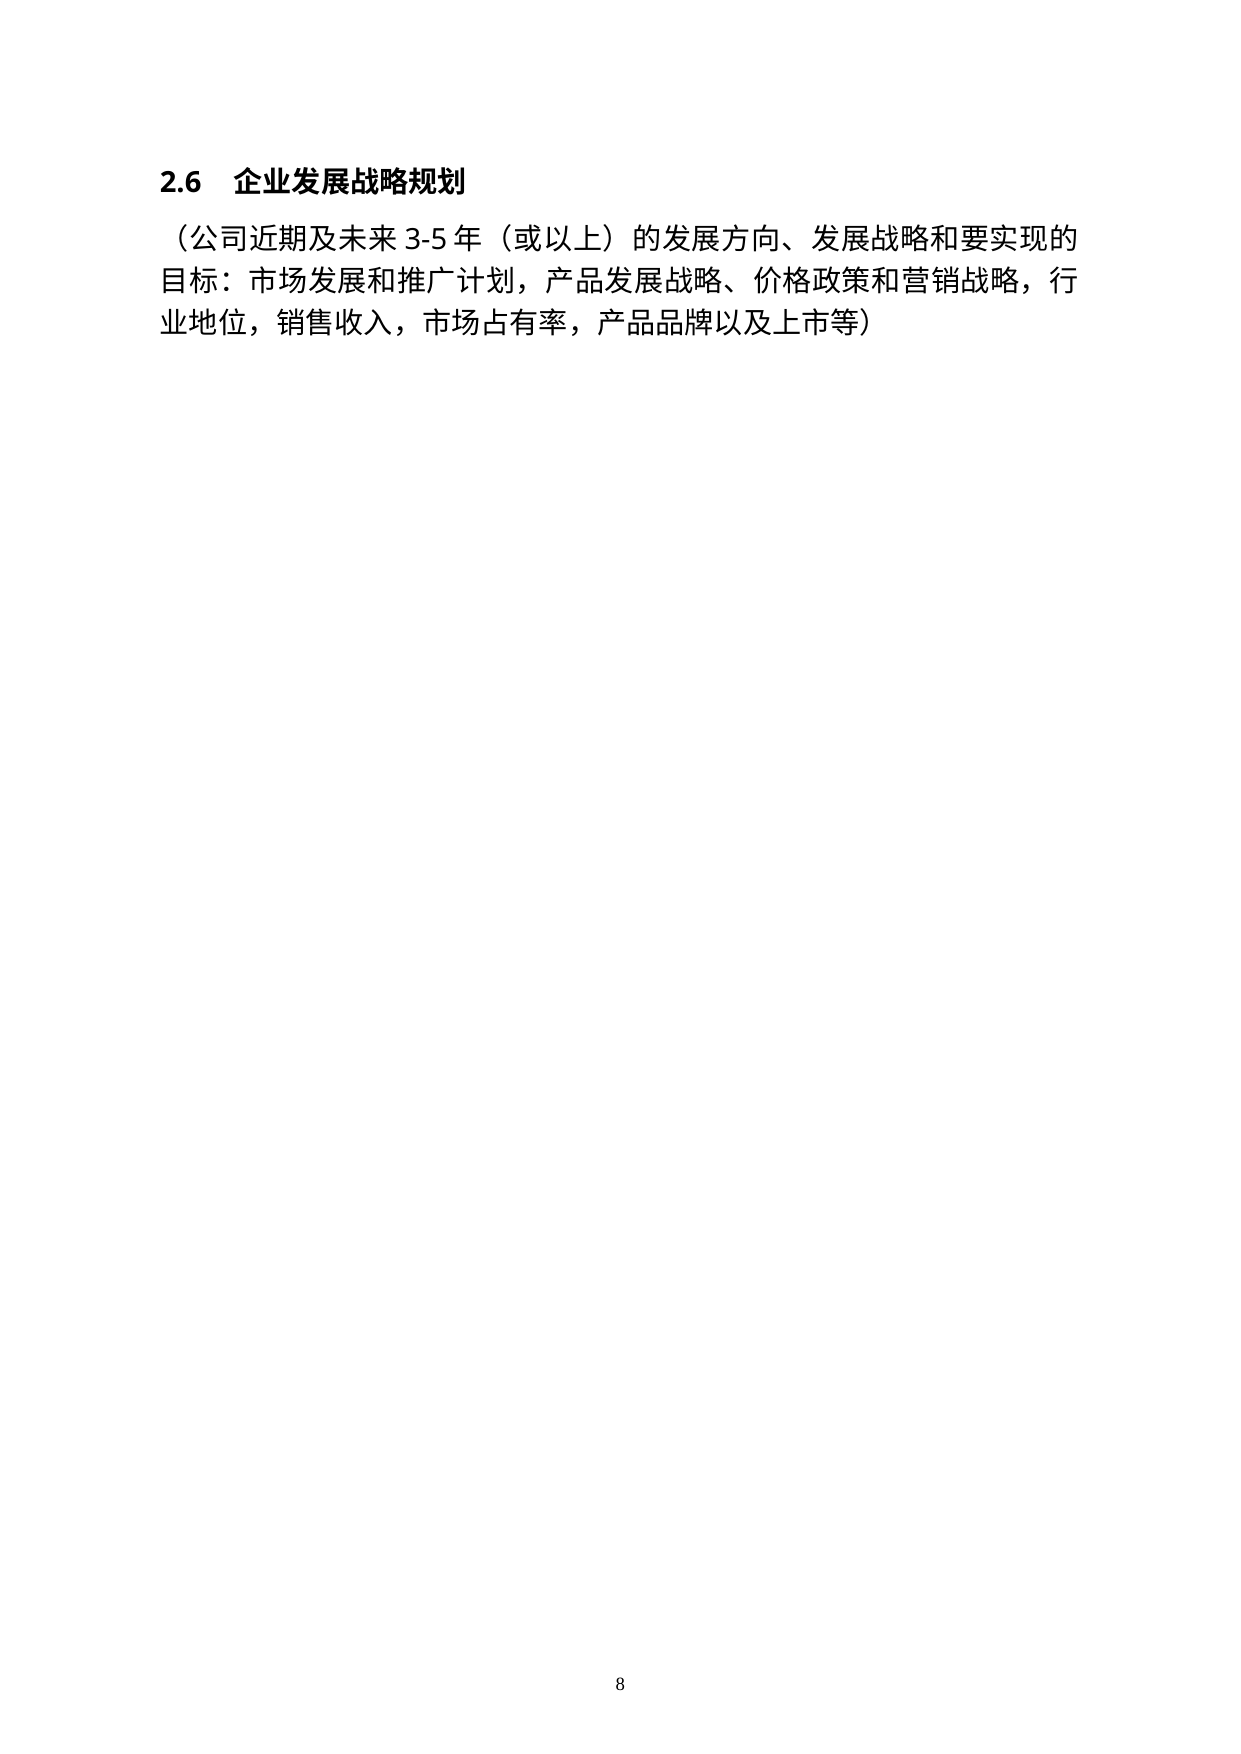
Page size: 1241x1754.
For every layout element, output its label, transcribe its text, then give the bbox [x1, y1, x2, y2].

subtitle 企业发展战略规划 [159, 148, 1081, 204]
text （公司近期及未来3-5年（或以上）的发展方向、发展战略和要实现的目标：市场发展和推广计划，产品发展战略、价格政策和营销战略，行业地位，销售收入，市场占有率，产品品牌以及上市等） [159, 216, 1081, 341]
